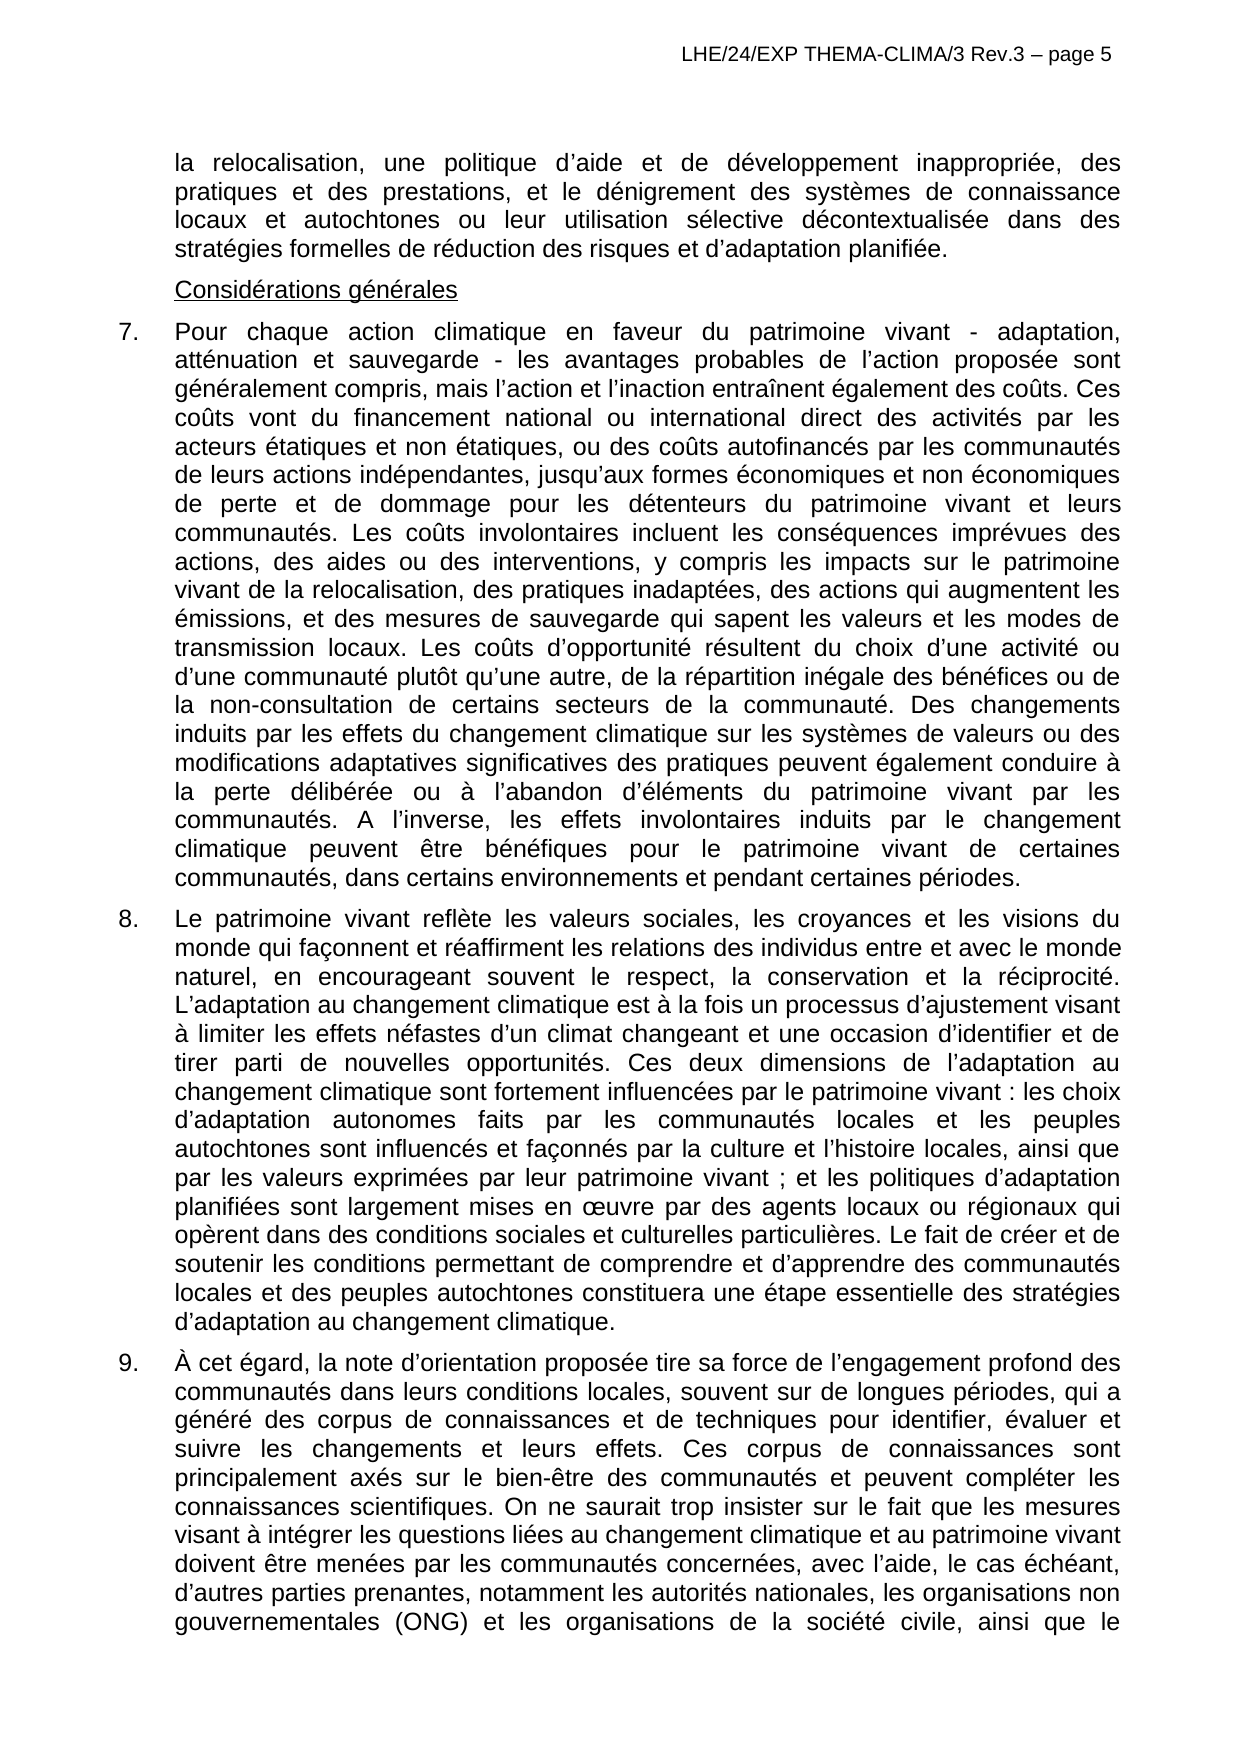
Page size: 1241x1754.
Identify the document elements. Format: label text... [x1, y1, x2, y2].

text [118, 148, 1122, 263]
text Considérations générales [174, 275, 1122, 304]
text Pour chaque action climatique en faveur du patrimoine vivant - adaptation, atténuation et sauvegarde - les avantages probables de l’action proposée sont généralement compris, mais l’action et l’inaction entraînent également des coûts. Ces coûts vont du financement national ou international direct des activités par les acteurs étatiques et non étatiques, ou des coûts autofinancés par les communautés de leurs actions indépendantes, jusqu’aux formes économiques et non économiques de perte et de dommage pour les détenteurs du patrimoine vivant et leurs communautés. Les coûts involontaires incluent les conséquences imprévues des actions, des aides ou des interventions, y compris les impacts sur le patrimoine vivant de la relocalisation, des pratiques inadaptées, des actions qui augmentent les émissions, et des mesures de sauvegarde qui sapent les valeurs et les modes de transmission locaux. Les coûts d’opportunité résultent du choix d’une activité ou d’une communauté plutôt qu’une autre, de la répartition inégale des bénéfices ou de la non-consultation de certains secteurs de la communauté. Des changements induits par les effets du changement climatique sur les systèmes de valeurs ou des modifications adaptatives significatives des pratiques peuvent également conduire à la perte délibérée ou à l’abandon d’éléments du patrimoine vivant par les communautés. A l’inverse, les effets involontaires induits par le changement climatique peuvent être bénéfiques pour le patrimoine vivant de certaines communautés, dans certains environnements et pendant certaines périodes. [118, 316, 1122, 891]
text Le patrimoine vivant reflète les valeurs sociales, les croyances et les visions du monde qui façonnent et réaffirment les relations des individus entre et avec le monde naturel, en encourageant souvent le respect, la conservation et la réciprocité. L’adaptation au changement climatique est à la fois un processus d’ajustement visant à limiter les effets néfastes d’un climat changeant et une occasion d’identifier et de tirer parti de nouvelles opportunités. Ces deux dimensions de l’adaptation au changement climatique sont fortement influencées par le patrimoine vivant : les choix d’adaptation autonomes faits par les communautés locales et les peuples autochtones sont influencés et façonnés par la culture et l’histoire locales, ainsi que par les valeurs exprimées par leur patrimoine vivant ; et les politiques d’adaptation planifiées sont largement mises en œuvre par des agents locaux ou régionaux qui opèrent dans des conditions sociales et culturelles particulières. Le fait de créer et de soutenir les conditions permettant de comprendre et d’apprendre des communautés locales et des peuples autochtones constituera une étape essentielle des stratégies d’adaptation au changement climatique. [118, 904, 1122, 1335]
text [118, 1348, 1122, 1635]
